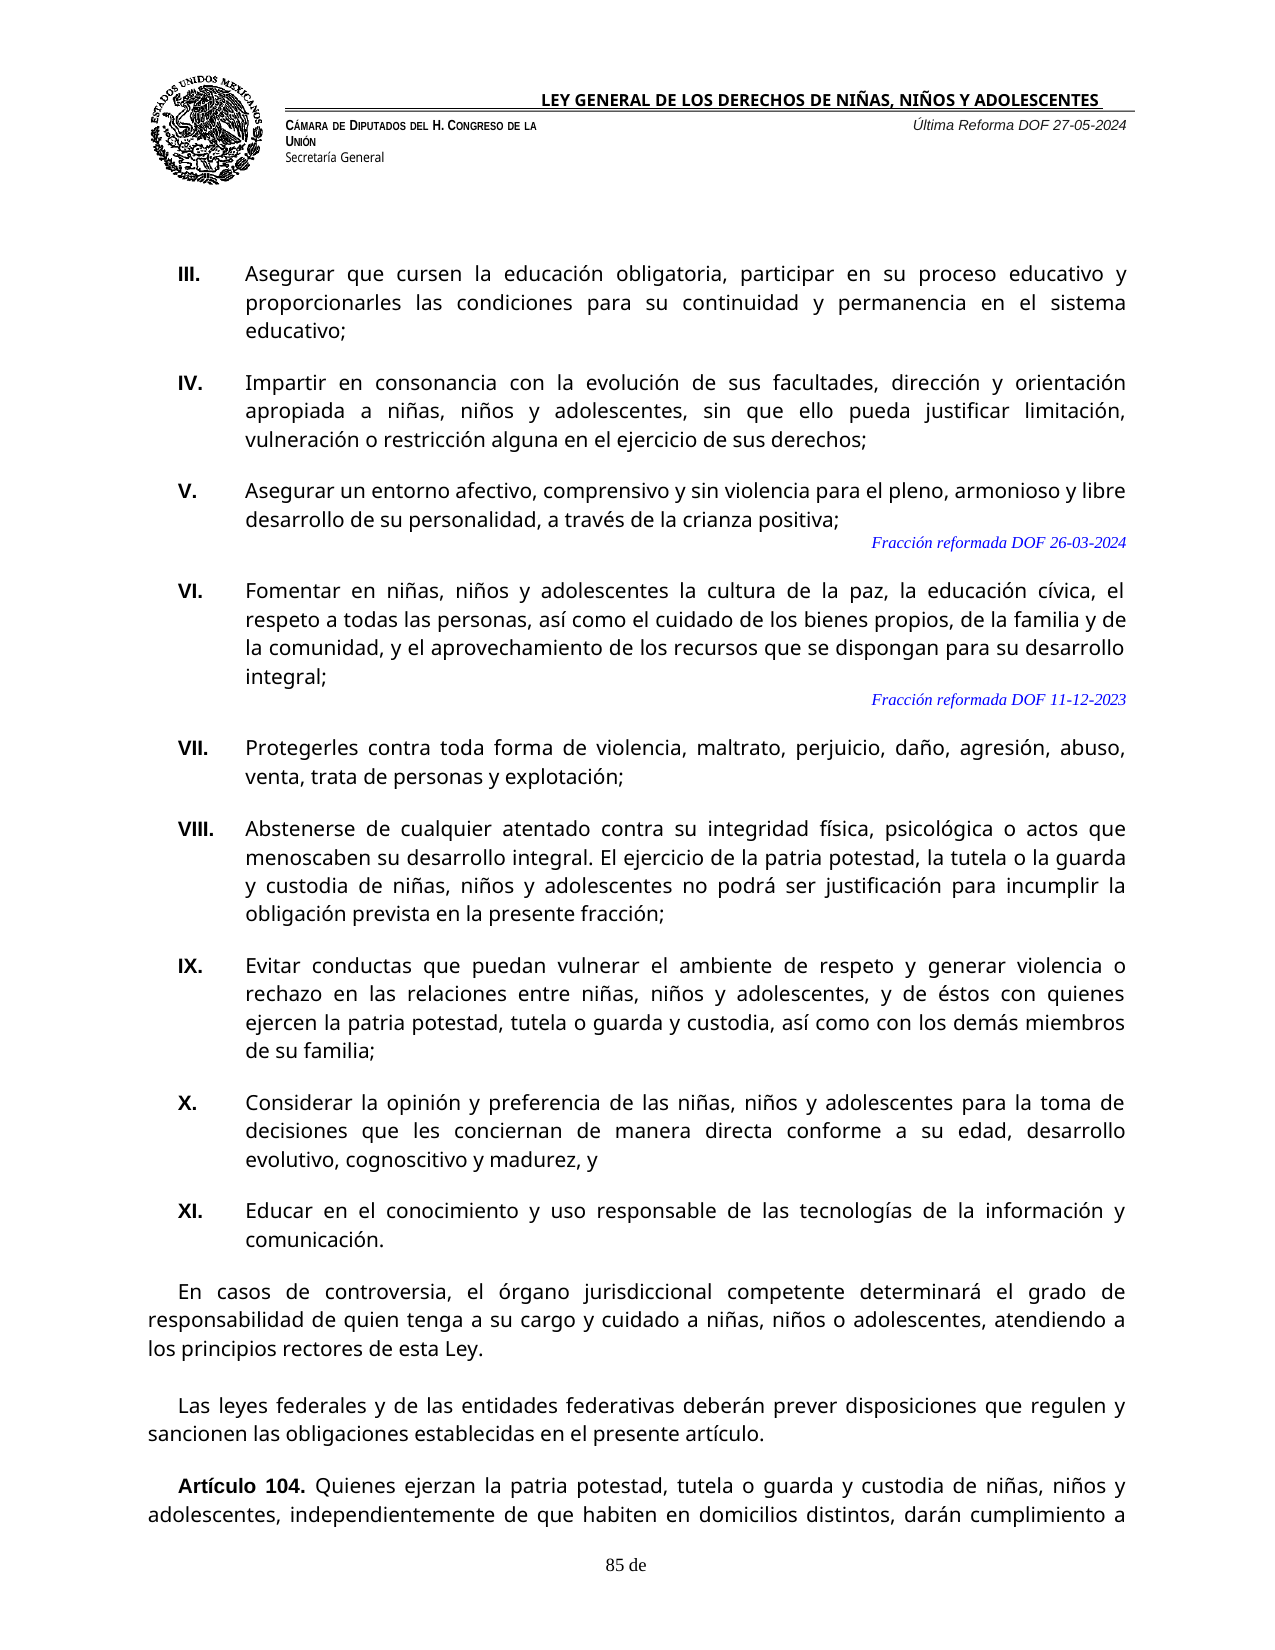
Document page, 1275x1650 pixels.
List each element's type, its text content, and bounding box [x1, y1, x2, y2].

text Las leyes federales y de las entidades federativas deberán prever disposiciones que regulen y sancionen las obligaciones establecidas en el presente artículo. [148, 1391, 1127, 1448]
list Asegurar que cursen la educación obligatoria, participar en su proceso educativo y proporcionarles las condiciones para su continuidad y permanencia en el sistema educativo; [178, 259, 1127, 345]
picture [150, 75, 263, 185]
list Considerar la opinión y preferencia de las niñas, niños y adolescentes para la toma de decisiones que les conciernan de manera directa conforme a su edad, desarrollo evolutivo, cognoscitivo y madurez, y [178, 1088, 1127, 1173]
list Abstenerse de cualquier atentado contra su integridad física, psicológica o actos que menoscaben su desarrollo integral. El ejercicio de la patria potestad, la tutela o la guarda y custodia de niñas, niños y adolescentes no podrá ser justificación para incumplir la obligación prevista en la presente fracción; [178, 814, 1127, 928]
text Fracción reformada DOF 11-12-2023 [871, 690, 1162, 709]
list Impartir en consonancia con la evolución de sus facultades, dirección y orientación apropiada a niñas, niños y adolescentes, sin que ello pueda justificar limitación, vulneración o restricción alguna en el ejercicio de sus derechos; [178, 368, 1127, 453]
text En casos de controversia, el órgano jurisdiccional competente determinará el grado de responsabilidad de quien tenga a su cargo y cuidado a niñas, niños o adolescentes, atendiendo a los principios rectores de esta Ley. [148, 1277, 1127, 1362]
text Fracción reformada DOF 26-03-2024 [871, 533, 1162, 552]
list Educar en el conocimiento y uso responsable de las tecnologías de la información y comunicación. [178, 1197, 1127, 1253]
list Evitar conductas que puedan vulnerar el ambiente de respeto y generar violencia o rechazo en las relaciones entre niñas, niños y adolescentes, y de éstos con quienes ejercen la patria potestad, tutela o guarda y custodia, así como con los demás miembros de su familia; [178, 951, 1126, 1064]
list Protegerles contra toda forma de violencia, maltrato, perjuicio, daño, agresión, abuso, venta, trata de personas y explotación; [178, 733, 1127, 790]
list Asegurar un entorno afectivo, comprensivo y sin violencia para el pleno, armonioso y libre desarrollo de su personalidad, a través de la crianza positiva; [178, 477, 1127, 533]
list Fomentar en niñas, niños y adolescentes la cultura de la paz, la educación cívica, el respeto a todas las personas, así como el cuidado de los bienes propios, de la familia y de la comunidad, y el aprovechamiento de los recursos que se dispongan para su desarrollo integral; [178, 577, 1126, 690]
